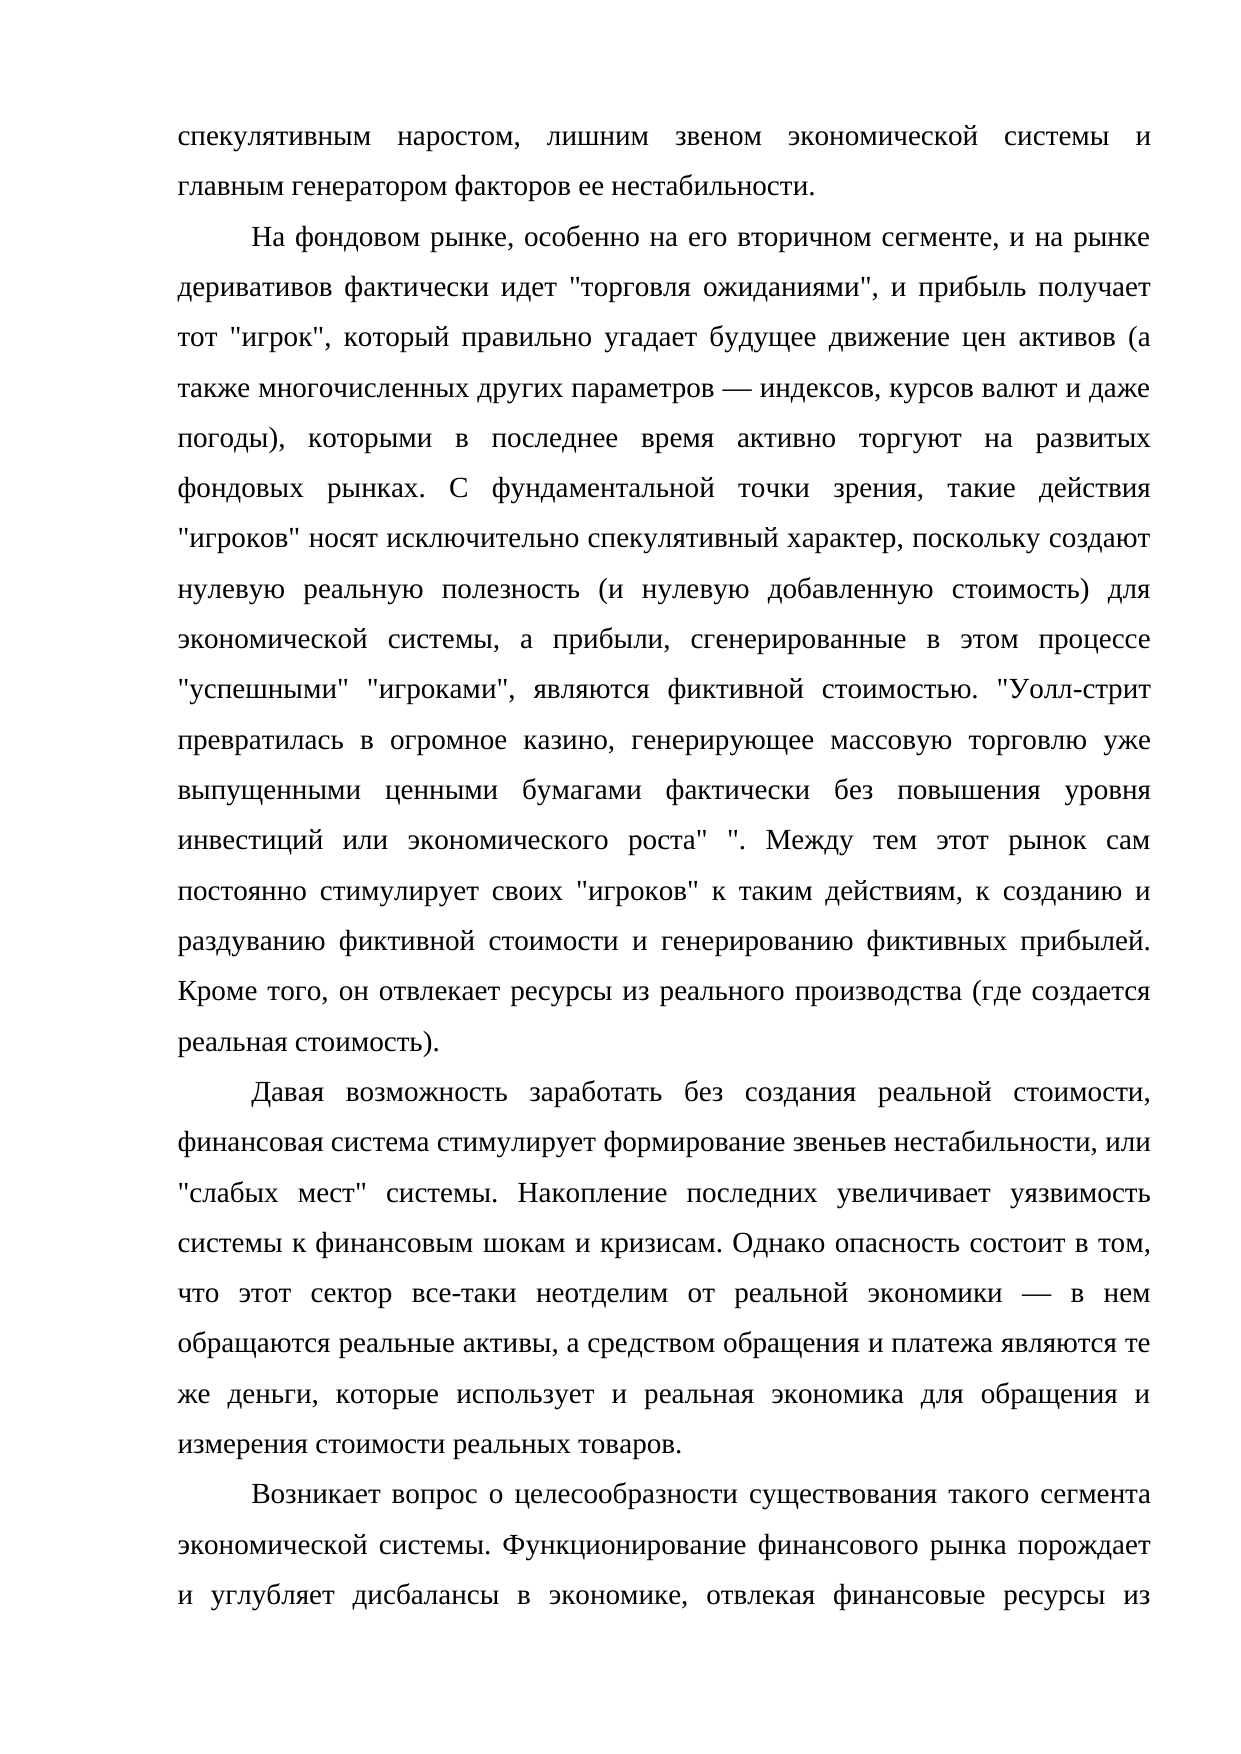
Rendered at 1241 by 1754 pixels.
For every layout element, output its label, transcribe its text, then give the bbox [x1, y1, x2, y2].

text Давая возможность заработать без создания реальной стоимости, финансовая система стимулирует формирование звеньев нестабильности, или "слабых мест" системы. Накопление последних увеличивает уязвимость системы к финансовым шокам и кризисам. Однако опасность состоит в том, что этот сектор все-таки неотделим от реальной экономики — в нем обращаются реальные активы, а средством обращения и платежа являются те же деньги, которые использует и реальная экономика для обращения и измерения стоимости реальных товаров. [177, 1074, 1152, 1460]
text На фондовом рынке, особенно на его вторичном сегменте, и на рынке деривативов фактически идет "торговля ожиданиями", и прибыль получает тот "игрок", который правильно угадает будущее движение цен активов (а также многочисленных других параметров — индексов, курсов валют и даже погоды), которыми в последнее время активно торгуют на развитых фондовых рынках. С фундаментальной точки зрения, такие действия "игроков" носят исключительно спекулятивный характер, поскольку создают нулевую реальную полезность (и нулевую добавленную стоимость) для экономической системы, а прибыли, сгенерированные в этом процессе "успешными" "игроками", являются фиктивной стоимостью. "Уолл-стрит превратилась в огромное казино, генерирующее массовую торговлю уже выпущенными ценными бумагами фактически без повышения уровня инвестиций или экономического роста" ". Между тем этот рынок сам постоянно стимулирует своих "игроков" к таким действиям, к созданию и раздуванию фиктивной стоимости и генерированию фиктивных прибылей. Кроме того, он отвлекает ресурсы из реального производства (где создается реальная стоимость). [177, 219, 1152, 1057]
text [177, 118, 1152, 202]
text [177, 1477, 1152, 1611]
